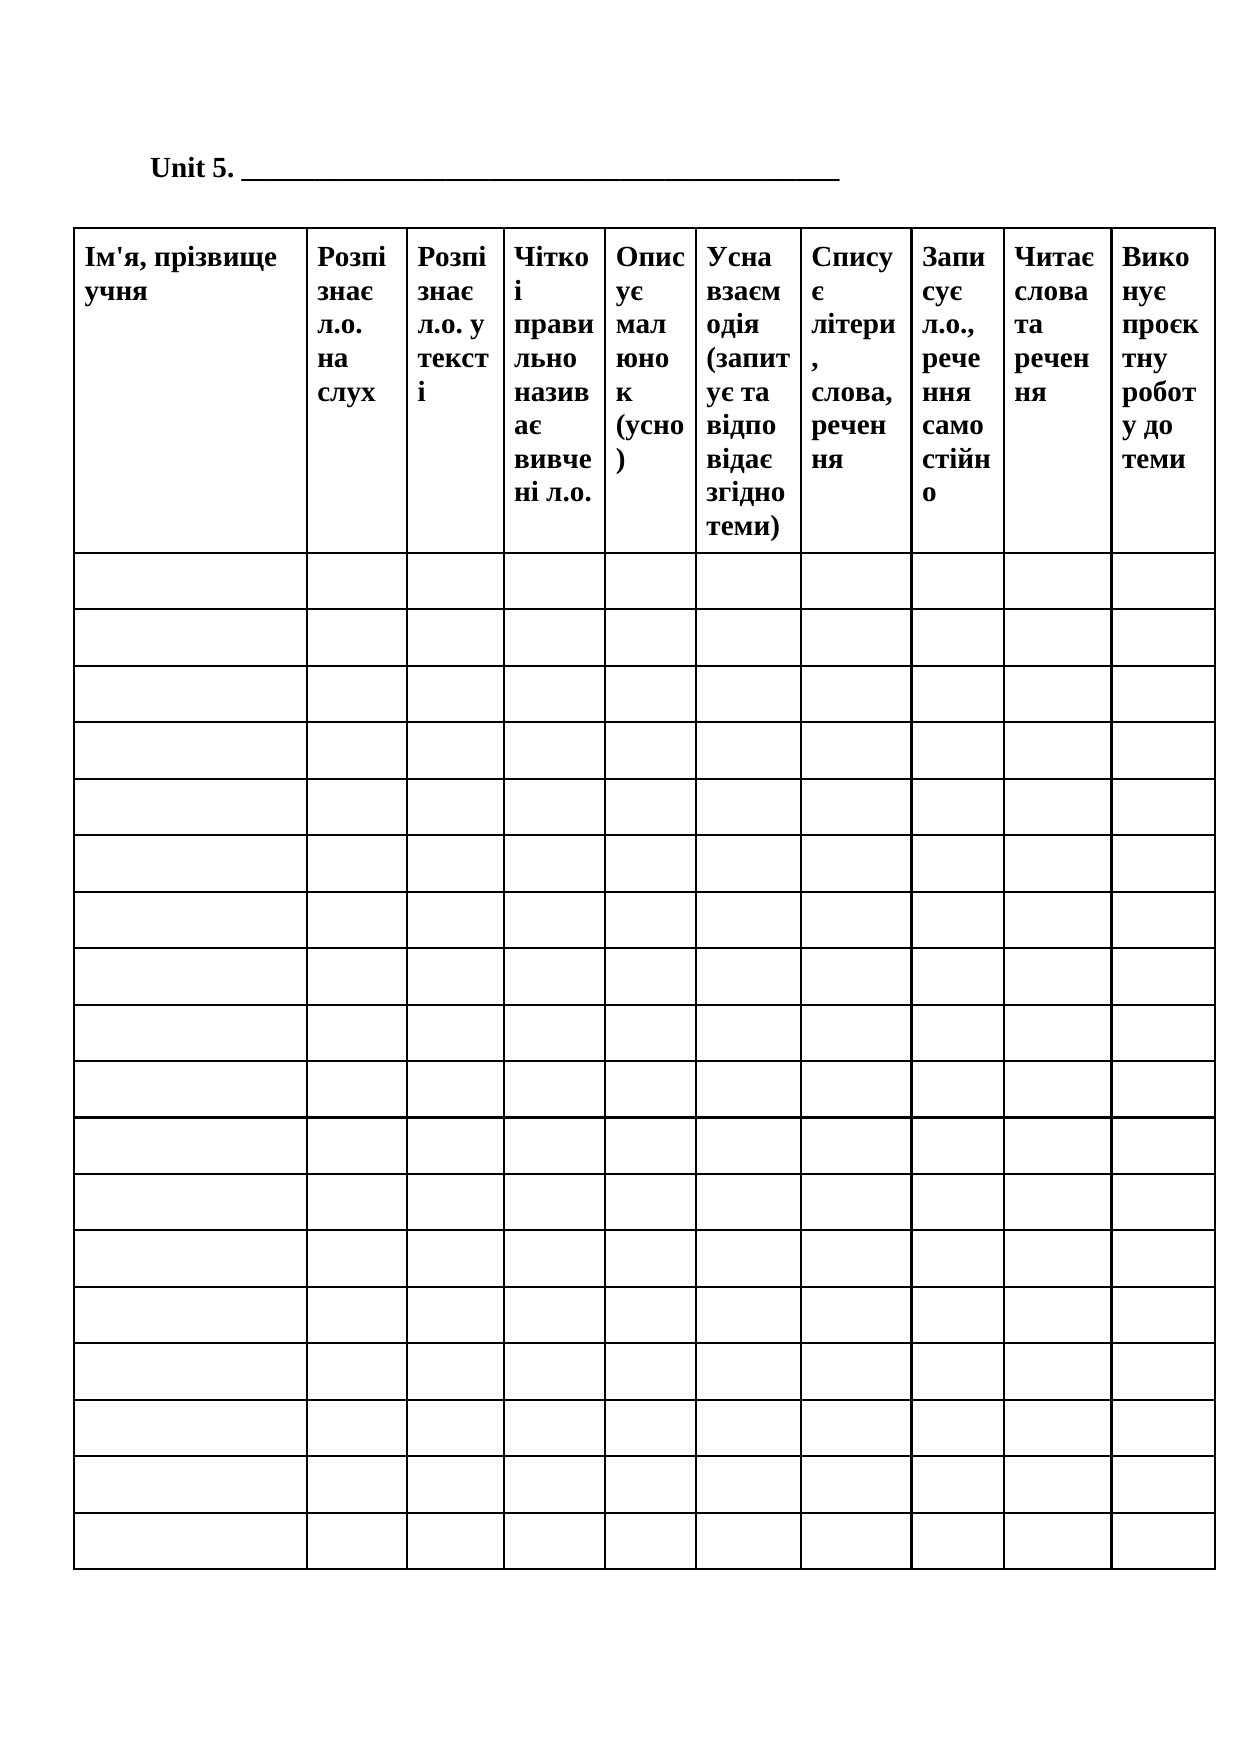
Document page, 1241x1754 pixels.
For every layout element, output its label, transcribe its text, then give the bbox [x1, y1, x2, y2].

table_cell [606, 1514, 695, 1568]
table_cell [1005, 667, 1110, 721]
table_cell [1005, 1119, 1110, 1173]
table_cell [1113, 1062, 1214, 1116]
table_cell [505, 610, 604, 665]
table_cell [697, 893, 800, 947]
table_cell [505, 554, 604, 608]
table_cell [913, 1119, 1003, 1173]
table_cell [1113, 780, 1214, 834]
table_cell [505, 723, 604, 778]
table_cell [697, 780, 800, 834]
table_cell [408, 554, 503, 608]
table_cell [913, 1062, 1003, 1116]
table_cell [408, 836, 503, 891]
table_cell [408, 667, 503, 721]
table_cell [75, 1175, 306, 1229]
table_cell [697, 554, 800, 608]
table_header Розпізнає л.о. на слух [308, 229, 406, 552]
table_cell [1113, 554, 1214, 608]
table_cell [75, 554, 306, 608]
table_cell [308, 836, 406, 891]
table_cell [1005, 1514, 1110, 1568]
table_cell [1005, 780, 1110, 834]
table_cell [1113, 1344, 1214, 1399]
table_cell [308, 893, 406, 947]
table_cell [308, 1401, 406, 1455]
table_cell [308, 1062, 406, 1116]
table_cell [75, 836, 306, 891]
table_cell [505, 1288, 604, 1342]
table_cell [75, 949, 306, 1003]
table_cell [606, 836, 695, 891]
table_cell [1005, 610, 1110, 665]
table_cell [505, 836, 604, 891]
table_cell [802, 1288, 910, 1342]
table_cell [1005, 1401, 1110, 1455]
table_header Ім'я, прізвище учня [75, 229, 306, 552]
table_cell [802, 836, 910, 891]
table_cell [802, 949, 910, 1003]
table_cell [697, 1006, 800, 1060]
table_cell [1113, 1288, 1214, 1342]
table_cell [913, 836, 1003, 891]
table_cell [75, 723, 306, 778]
table_header Розпізнає л.о. у тексті [408, 229, 503, 552]
table_cell [308, 667, 406, 721]
table_cell [1113, 1457, 1214, 1512]
table_cell [802, 723, 910, 778]
table_cell [606, 1344, 695, 1399]
table_cell [913, 1344, 1003, 1399]
table_cell [75, 1514, 306, 1568]
table_cell [606, 1175, 695, 1229]
table_cell [913, 1288, 1003, 1342]
table_cell [1113, 610, 1214, 665]
table_cell [802, 667, 910, 721]
table_cell [606, 723, 695, 778]
table_cell [505, 1401, 604, 1455]
table_cell [697, 1119, 800, 1173]
table_header Читає слова та речення [1005, 229, 1110, 552]
table_cell [913, 780, 1003, 834]
table_cell [75, 667, 306, 721]
table_cell [606, 610, 695, 665]
table_cell [697, 1401, 800, 1455]
table_cell [1005, 554, 1110, 608]
table_cell [408, 610, 503, 665]
table_cell [75, 1401, 306, 1455]
table_cell [408, 1514, 503, 1568]
table_cell [308, 1175, 406, 1229]
table_cell [913, 1401, 1003, 1455]
table_cell [697, 1514, 800, 1568]
table_cell [606, 667, 695, 721]
table_cell [697, 1457, 800, 1512]
table_cell [1113, 1175, 1214, 1229]
table_cell [606, 949, 695, 1003]
table_cell [75, 1231, 306, 1286]
table_cell [308, 1344, 406, 1399]
table_cell [802, 893, 910, 947]
table_cell [308, 610, 406, 665]
table_cell [75, 893, 306, 947]
table_cell [408, 1457, 503, 1512]
table_cell [913, 610, 1003, 665]
table_header Чітко і правильно називає вивчені л.о. [505, 229, 604, 552]
table_cell [1113, 836, 1214, 891]
table_cell [1005, 1457, 1110, 1512]
table_header Записує л.о., речення самостійно [913, 229, 1003, 552]
table_cell [606, 1231, 695, 1286]
table_cell [802, 554, 910, 608]
table_cell [802, 780, 910, 834]
table_cell [408, 1119, 503, 1173]
table_cell [308, 1288, 406, 1342]
table_cell [408, 949, 503, 1003]
table_cell [802, 1344, 910, 1399]
table_cell [606, 780, 695, 834]
table_cell [75, 1344, 306, 1399]
table_cell [505, 1231, 604, 1286]
table_cell [408, 1344, 503, 1399]
table_cell [1113, 723, 1214, 778]
table_cell [308, 780, 406, 834]
table_cell [408, 893, 503, 947]
table_cell [505, 949, 604, 1003]
table_cell [1005, 949, 1110, 1003]
table_cell [1113, 1231, 1214, 1286]
table_cell [697, 667, 800, 721]
table_cell [1005, 1062, 1110, 1116]
table_cell [697, 610, 800, 665]
table_cell [505, 1457, 604, 1512]
table_cell [75, 1119, 306, 1173]
table_cell [913, 554, 1003, 608]
text Unit 5. _________________________________________ [150, 150, 1090, 183]
table_cell [308, 1006, 406, 1060]
table_cell [802, 1231, 910, 1286]
table_cell [802, 1006, 910, 1060]
table_cell [802, 1401, 910, 1455]
table_header Описує малюнок (усно) [606, 229, 695, 552]
table_cell [75, 610, 306, 665]
table_cell [75, 1457, 306, 1512]
table_cell [408, 1231, 503, 1286]
table_cell [1113, 1514, 1214, 1568]
table_cell [1005, 836, 1110, 891]
table_cell [913, 949, 1003, 1003]
table_cell [1113, 949, 1214, 1003]
table_header Усна взаємодія (запитує та відповідає згідно теми) [697, 229, 800, 552]
table_cell [1113, 1119, 1214, 1173]
table_cell [308, 1119, 406, 1173]
table_cell [913, 1175, 1003, 1229]
table_cell [75, 1062, 306, 1116]
table_cell [505, 1119, 604, 1173]
table_cell [802, 1175, 910, 1229]
table_cell [505, 1344, 604, 1399]
table_cell [308, 723, 406, 778]
table_cell [308, 554, 406, 608]
table_cell [802, 1119, 910, 1173]
table_cell [802, 1514, 910, 1568]
table_cell [697, 1231, 800, 1286]
table_cell [308, 949, 406, 1003]
table_cell [308, 1231, 406, 1286]
table_cell [913, 1514, 1003, 1568]
table_cell [802, 1457, 910, 1512]
table_cell [1005, 1288, 1110, 1342]
table_cell [697, 836, 800, 891]
table_cell [408, 1401, 503, 1455]
table_cell [505, 1175, 604, 1229]
table_cell [606, 1119, 695, 1173]
table_header Списує літери, слова, речення [802, 229, 910, 552]
table_cell [606, 554, 695, 608]
table_cell [1005, 1006, 1110, 1060]
table_cell [505, 1006, 604, 1060]
table_cell [505, 1062, 604, 1116]
table_cell [1113, 1006, 1214, 1060]
table_cell [408, 780, 503, 834]
table_cell [697, 1344, 800, 1399]
table_cell [408, 1062, 503, 1116]
table_cell [913, 1231, 1003, 1286]
table_cell [505, 1514, 604, 1568]
table_cell [408, 1175, 503, 1229]
table_cell [1005, 1344, 1110, 1399]
table_cell [697, 723, 800, 778]
table_cell [606, 1401, 695, 1455]
table_cell [75, 780, 306, 834]
table_cell [1113, 893, 1214, 947]
table_cell [505, 667, 604, 721]
table_cell [75, 1006, 306, 1060]
table_cell [1005, 893, 1110, 947]
table_cell [913, 723, 1003, 778]
table_cell [505, 893, 604, 947]
table_cell [1113, 667, 1214, 721]
table_cell [1005, 723, 1110, 778]
table_cell [606, 1457, 695, 1512]
table_cell [606, 1062, 695, 1116]
table_cell [75, 1288, 306, 1342]
table_cell [606, 1288, 695, 1342]
table_cell [913, 667, 1003, 721]
table_cell [697, 1062, 800, 1116]
table_cell [697, 1288, 800, 1342]
table_cell [802, 1062, 910, 1116]
table_cell [505, 780, 604, 834]
table_cell [408, 1288, 503, 1342]
table_cell [408, 723, 503, 778]
table_cell [408, 1006, 503, 1060]
table_cell [697, 1175, 800, 1229]
table_cell [1005, 1175, 1110, 1229]
table_cell [697, 949, 800, 1003]
table_cell [606, 1006, 695, 1060]
table_cell [1005, 1231, 1110, 1286]
table_cell [308, 1514, 406, 1568]
table_cell [1113, 1401, 1214, 1455]
table_cell [913, 893, 1003, 947]
table_cell [913, 1457, 1003, 1512]
table_header Виконує проєктну роботу до теми [1113, 229, 1214, 552]
table_cell [606, 893, 695, 947]
table_cell [308, 1457, 406, 1512]
table_cell [802, 610, 910, 665]
table_cell [913, 1006, 1003, 1060]
